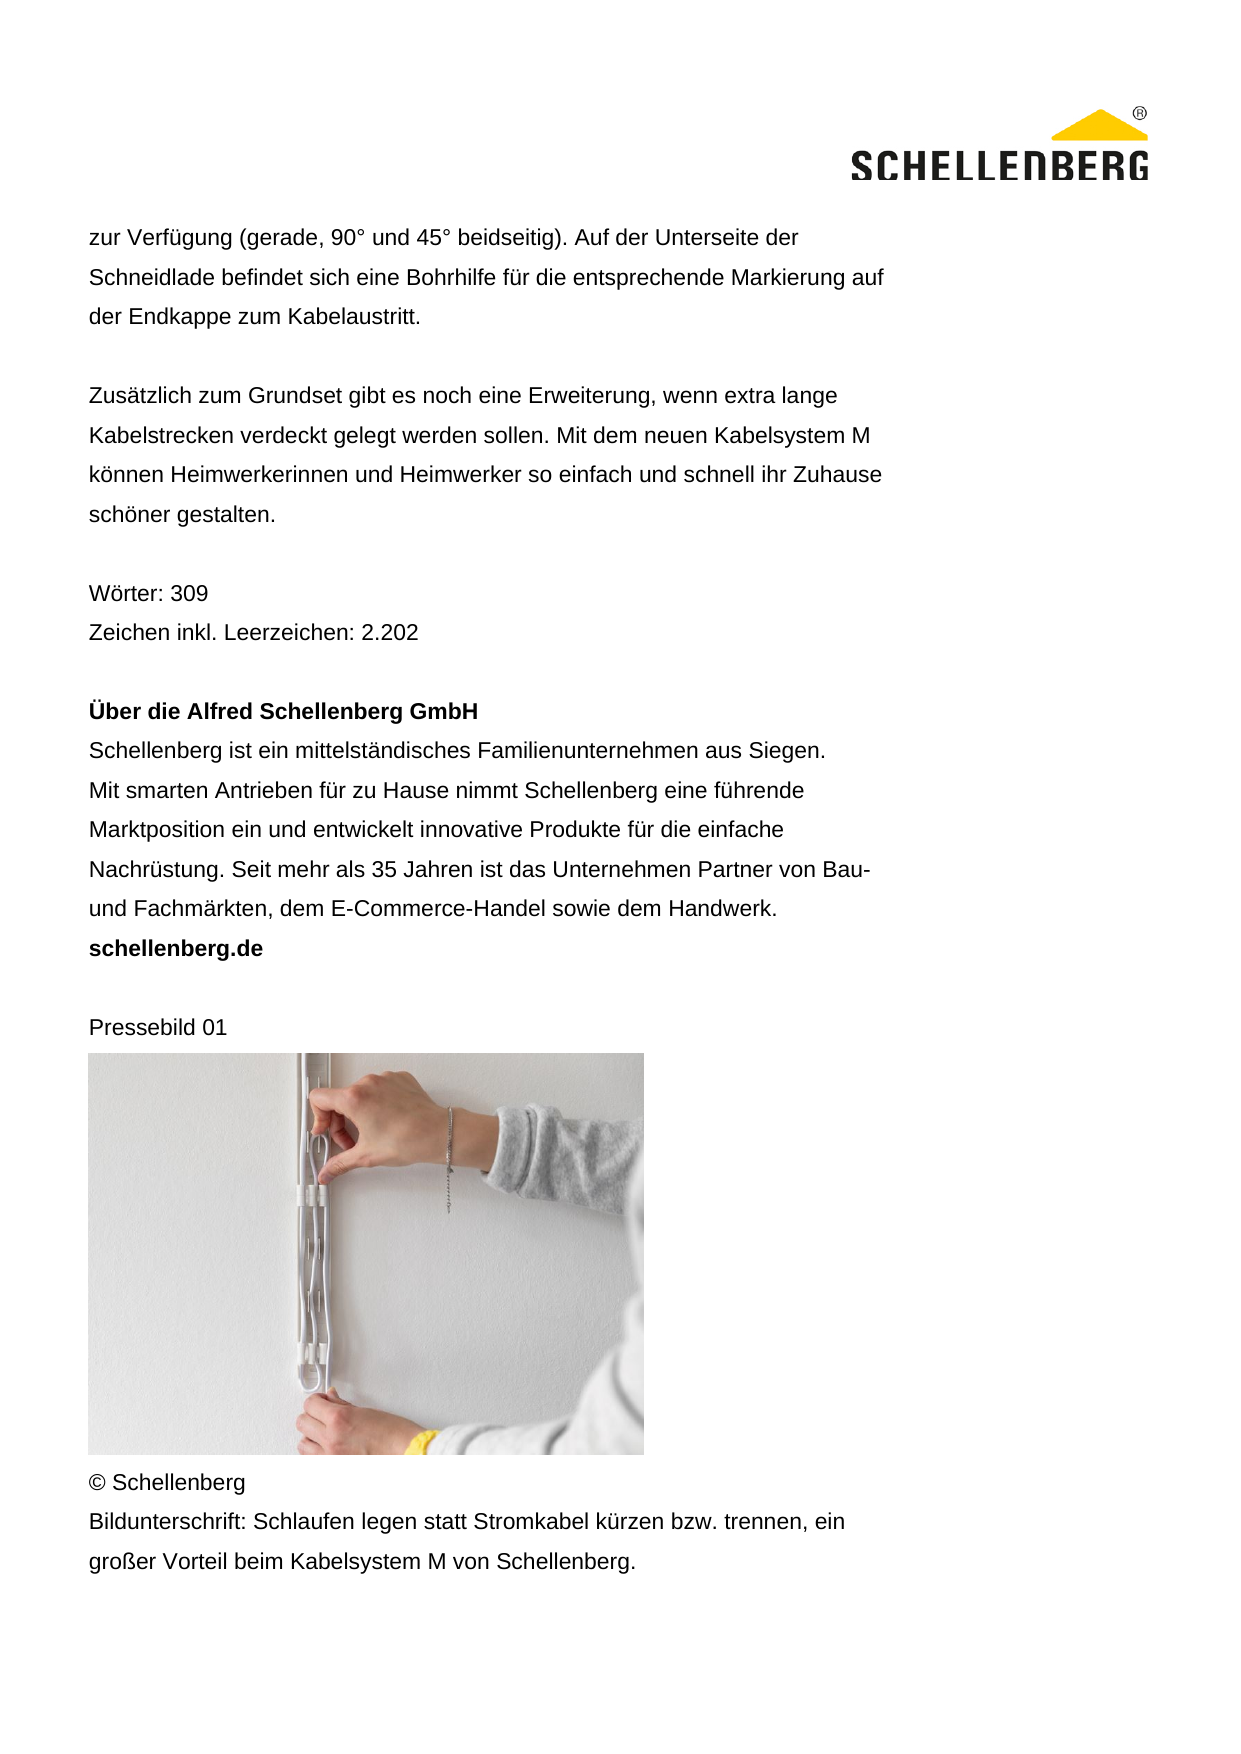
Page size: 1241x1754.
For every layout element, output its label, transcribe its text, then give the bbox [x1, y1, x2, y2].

text schellenberg.de [89, 935, 886, 961]
text Bildunterschrift: Schlaufen legen statt Stromkabel kürzen bzw. trennen, ein großer Vorteil beim Kabelsystem M von Schellenberg. [89, 1508, 886, 1574]
text Zusätzlich zum Grundset gibt es noch eine Erweiterung, wenn extra lange Kabelstrecken verdeckt gelegt werden sollen. Mit dem neuen Kabelsystem M können Heimwerkerinnen und Heimwerker so einfach und schnell ihr Zuhause schöner gestalten. [89, 382, 886, 527]
text Zeichen inkl. Leerzeichen: 2.202 [89, 619, 886, 645]
text © Schellenberg [89, 1469, 886, 1495]
picture [88, 1053, 644, 1455]
text Pressebild 01 [89, 1014, 886, 1040]
text Über die Alfred Schellenberg GmbH [89, 698, 886, 724]
text Schellenberg ist ein mittelständisches Familienunternehmen aus Siegen. [89, 737, 886, 764]
text Wörter: 309 [89, 579, 886, 606]
picture [851, 104, 1148, 180]
text Mit smarten Antrieben für zu Hause nimmt Schellenberg eine führende Marktposition ein und entwickelt innovative Produkte für die einfache Nachrüstung. Seit mehr als 35 Jahren ist das Unternehmen Partner von Bau- und Fachmärkten, dem E-Commerce-Handel sowie dem Handwerk. [89, 777, 886, 922]
